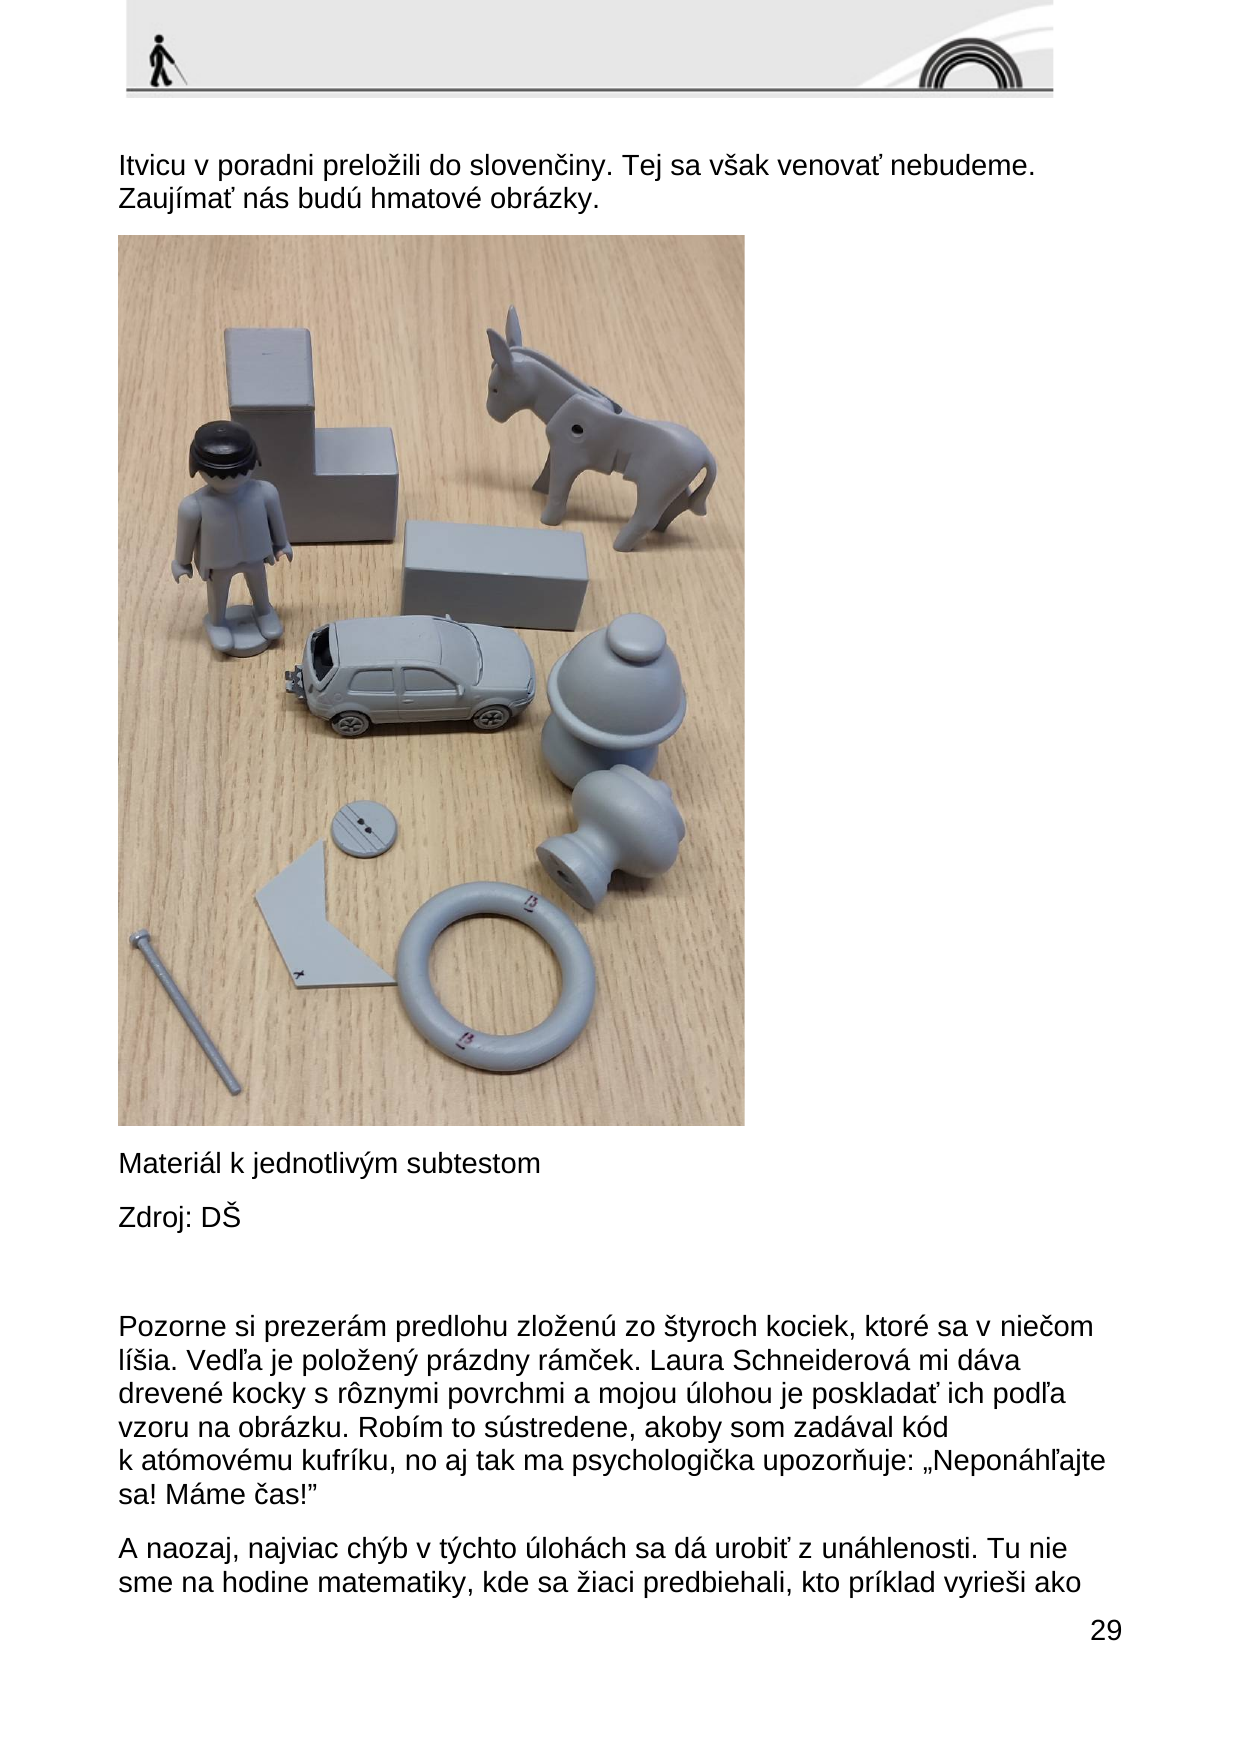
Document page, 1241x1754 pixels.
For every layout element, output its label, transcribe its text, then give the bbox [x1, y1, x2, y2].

text Zdroj: DŠ [118, 1200, 1122, 1234]
text Pozorne si prezerám predlohu zloženú zo štyroch kociek, ktoré sa v niečom líšia. Vedľa je položený prázdny rámček. Laura Schneiderová mi dáva drevené kocky s rôznymi povrchmi a mojou úlohou je poskladať ich podľa vzoru na obrázku. Robím to sústredene, akoby som zadával kód k atómovému kufríku, no aj tak ma psychologička upozorňuje: „Neponáhľajte sa! Máme čas!” [118, 1309, 1122, 1510]
picture [118, 235, 745, 1126]
text Materiál k jednotlivým subtestom [118, 1146, 1122, 1179]
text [118, 1531, 1122, 1598]
picture [125, 0, 1054, 98]
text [118, 148, 1122, 215]
